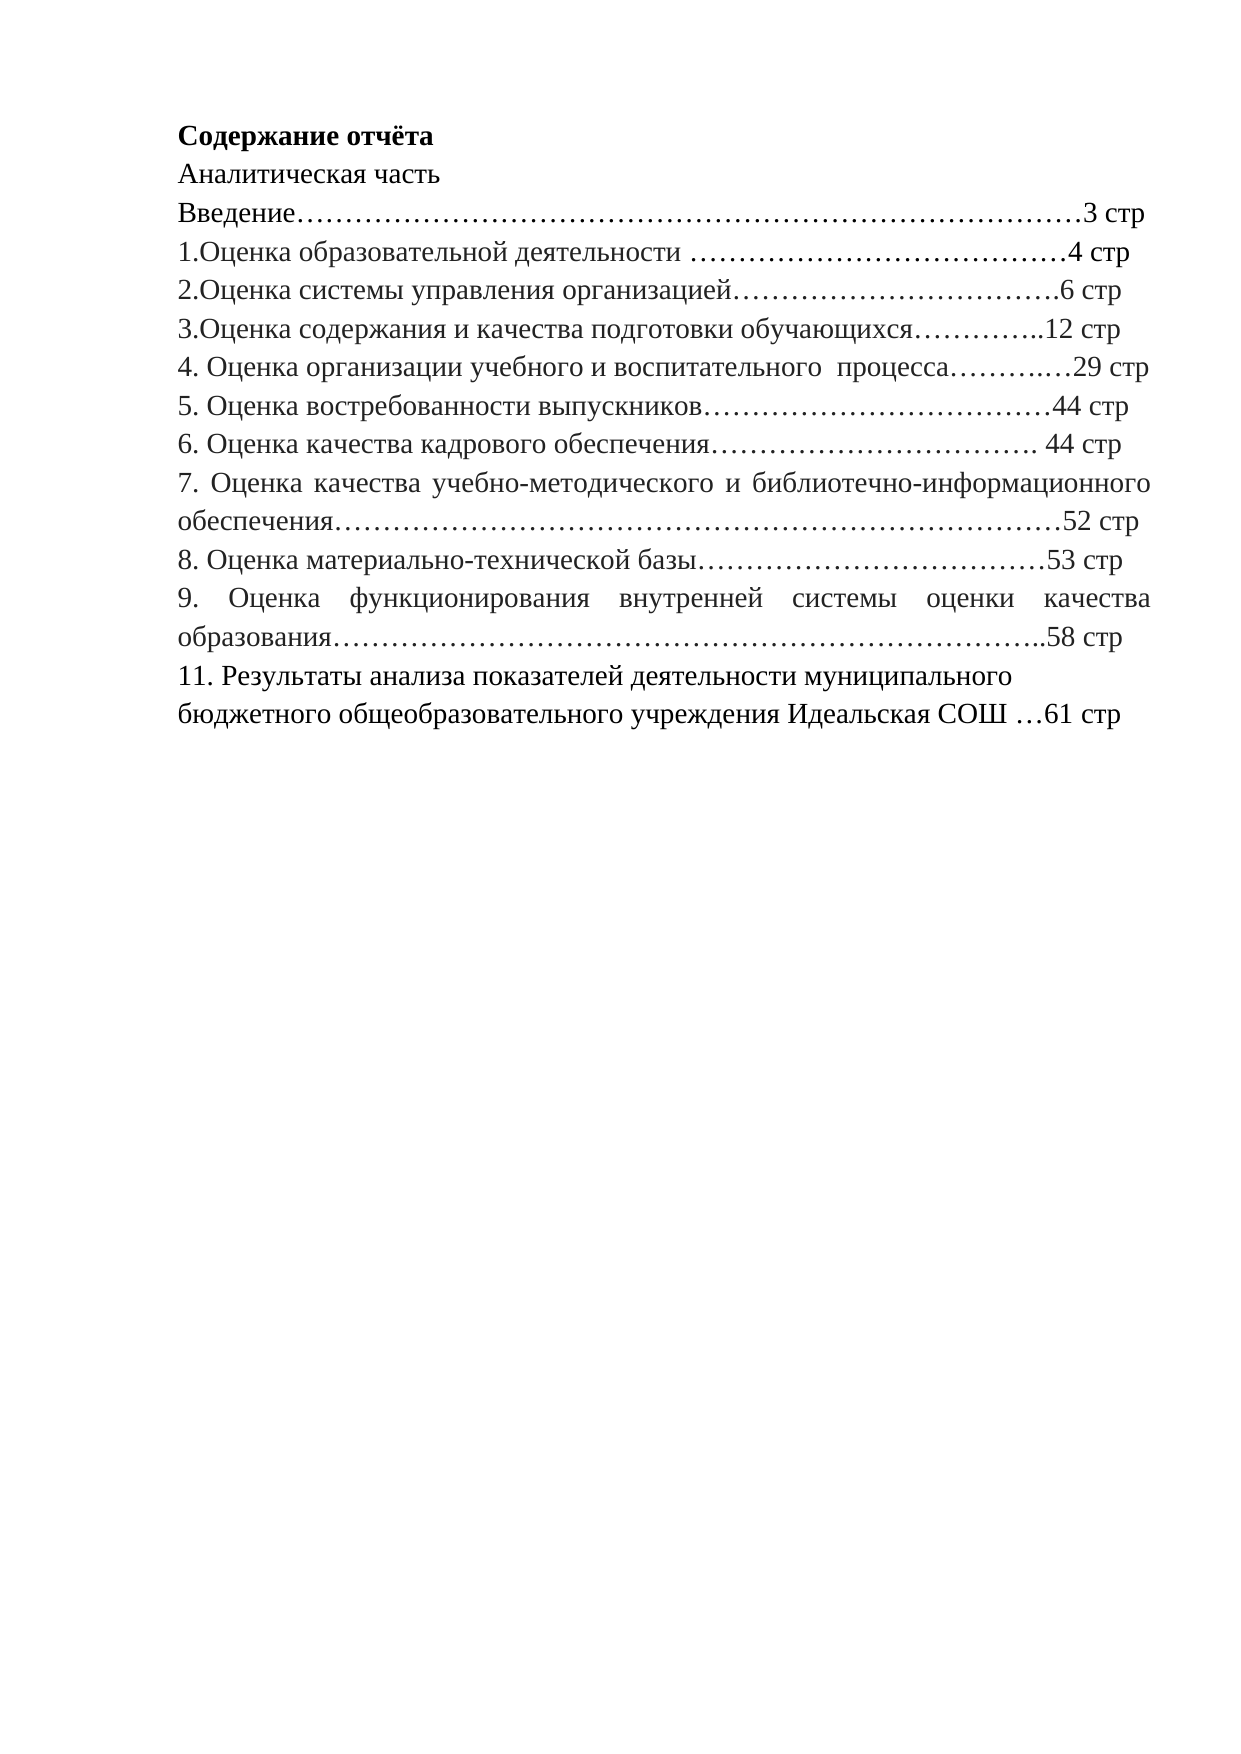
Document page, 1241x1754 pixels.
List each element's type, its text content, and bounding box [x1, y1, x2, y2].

text 5. Оценка востребованности выпускников………………………………44 стр [177, 388, 1152, 421]
text 4. Оценка организации учебного и воспитательного процесса……….…29 стр [177, 349, 1152, 383]
text 7. Оценка качества учебно-методического и библиотечно-информационного обеспечения…………………………………………………………………52 стр [177, 465, 1152, 537]
text 2.Оценка системы управления организацией…………………………….6 стр [177, 272, 1152, 306]
text Введение………………………………………………………………………3 стр [177, 195, 1152, 229]
text 1.Оценка образовательной деятельности …………………………………4 стр [177, 234, 1152, 267]
text Содержание отчёта [177, 118, 1152, 152]
text бюджетного общеобразовательного учреждения Идеальская СОШ …61 стр [177, 696, 1152, 730]
text 6. Оценка качества кадрового обеспечения……………………………. 44 стр [177, 426, 1152, 460]
text 3.Оценка содержания и качества подготовки обучающихся…………..12 стр [177, 311, 1152, 344]
text Аналитическая часть [177, 157, 1152, 190]
text 11. Результаты анализа показателей деятельности муниципального [177, 658, 1152, 691]
text 8. Оценка материально-технической базы………………………………53 стр [177, 542, 1152, 576]
text 9. Оценка функционирования внутренней системы оценки качества образования………………………………………………………………..58 стр [177, 581, 1152, 653]
